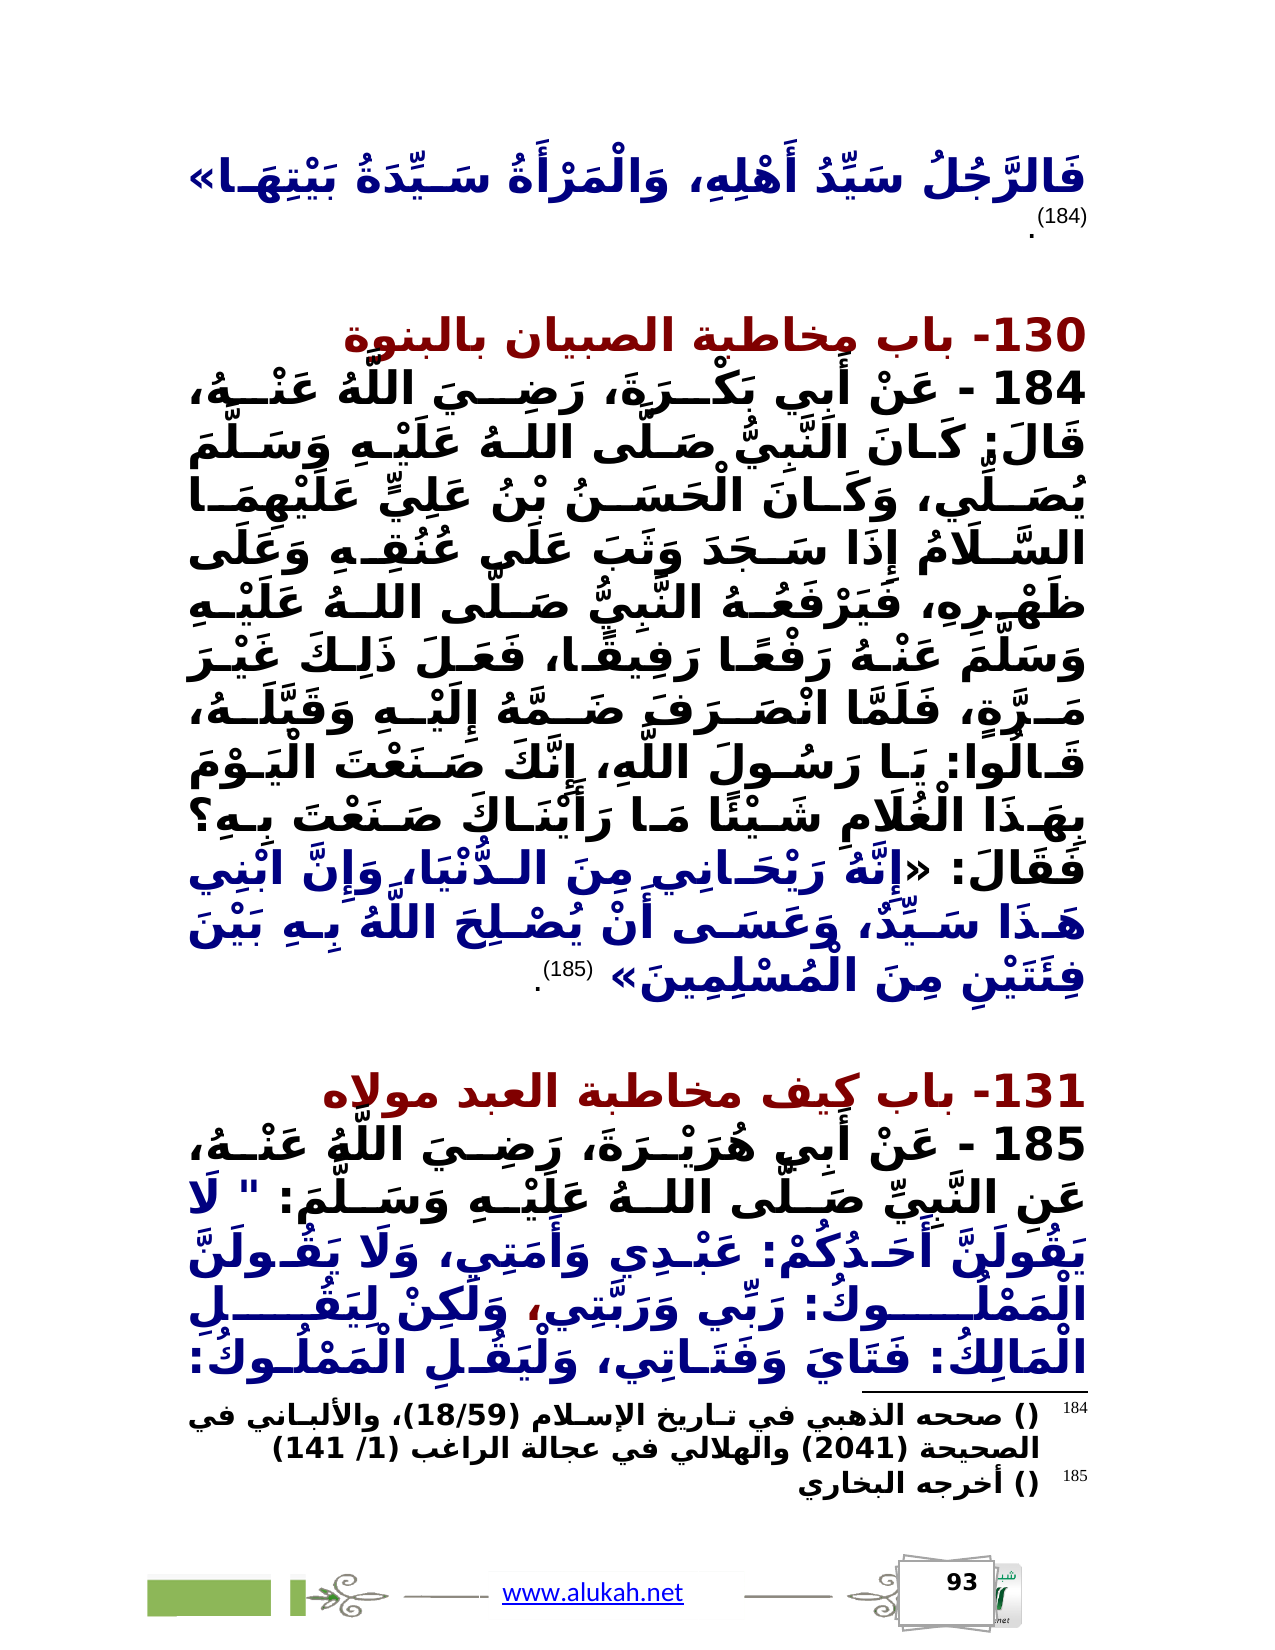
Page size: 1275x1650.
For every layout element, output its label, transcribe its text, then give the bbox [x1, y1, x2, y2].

text 184 - عَنْ أَبِي بَكْرَةَ، رَضِيَ اللَّهُ عَنْهُ، قَالَ: كَانَ النَّبِيُّ صَلَّى اللهُ عَلَيْهِ وَسَلَّمَ يُصَلِّي، وَكَانَ الْحَسَنُ بْنُ عَلِيٍّ عَلَيْهِمَا السَّلَامُ إِذَا سَجَدَ وَثَبَ عَلَى عُنُقِهِ وَعَلَى ظَهْرِهِ، فَيَرْفَعُهُ النَّبِيُّ صَلَّى اللهُ عَلَيْهِ وَسَلَّمَ عَنْهُ رَفْعًا رَفِيقًا، فَعَلَ ذَلِكَ غَيْرَ مَرَّةٍ، فَلَمَّا انْصَرَفَ ضَمَّهُ إِلَيْهِ وَقَبَّلَهُ، قَالُوا: يَا رَسُولَ اللَّهِ، إِنَّكَ صَنَعْتَ الْيَوْمَ بِهَذَا الْغُلَامِ شَيْئًا مَا رَأَيْنَاكَ صَنَعْتَ بِهِ؟ فَقَالَ: «إِنَّهُ رَيْحَانِي مِنَ الدُّنْيَا، وَإِنَّ ابْنِي هَذَا سَيِّدٌ، وَعَسَى أَنْ يُصْلِحَ اللَّهُ بِهِ بَيْنَ فِئَتَيْنِ مِنَ الْمُسْلِمِينَ» (). [187, 362, 1087, 1002]
picture [147, 1561, 1048, 1641]
text 130- باب مخاطبة الصبيان بالبنوة [187, 309, 1087, 362]
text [187, 1118, 1087, 1384]
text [187, 150, 1087, 246]
text 131- باب كيف مخاطبة العبد مولاه [187, 1064, 1087, 1118]
